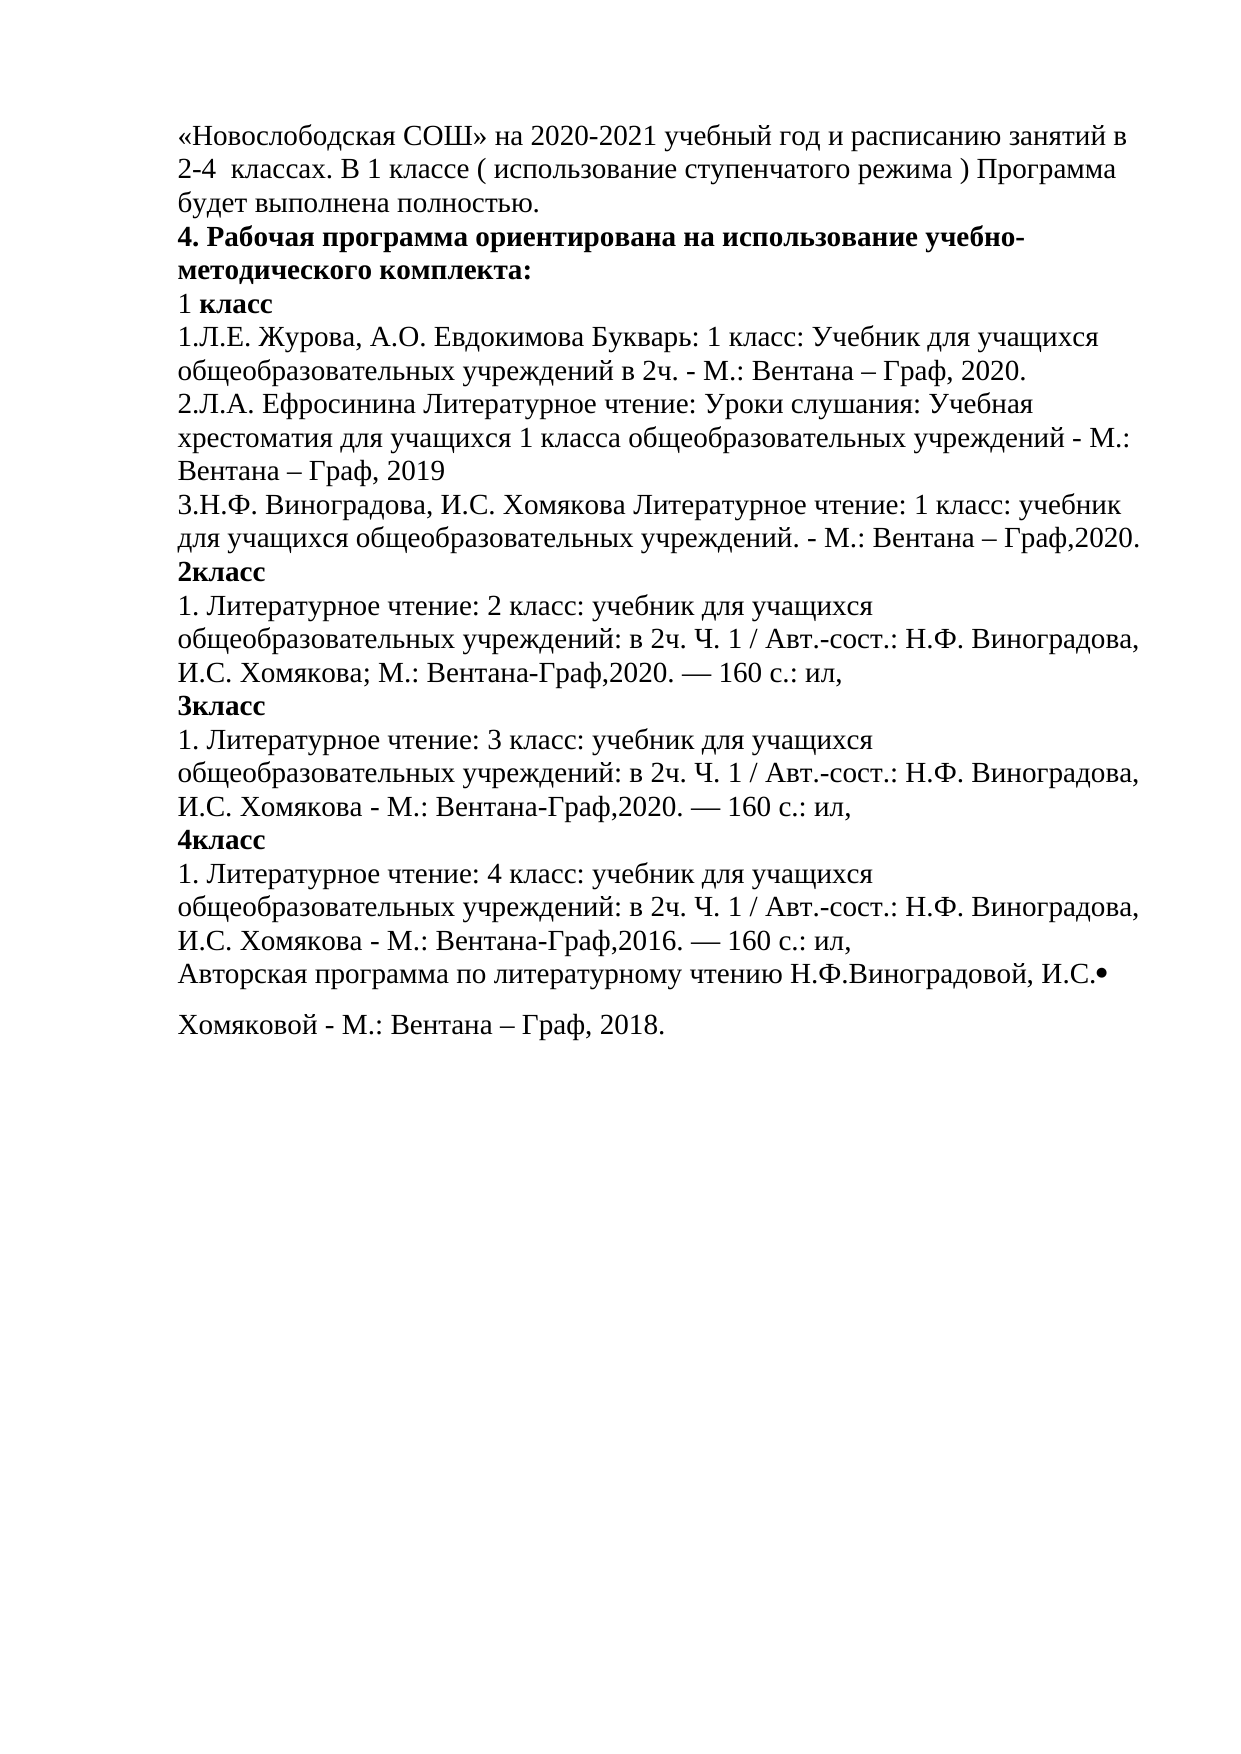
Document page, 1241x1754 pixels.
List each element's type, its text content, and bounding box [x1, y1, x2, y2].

text 1. Литературное чтение: 3 класс: учебник для учащихся общеобразовательных учреждений: в 2ч. Ч. 1 / Авт.-сост.: Н.Ф. Виноградова, И.С. Хомякова - М.: Вентана-Граф,2020. — 160 с.: ил, [177, 722, 1152, 822]
text Авторская программа по литературному чтению Н.Ф.Виноградовой, И.С. Хомяковой - М.: Вентана – Граф, 2018. [177, 957, 1152, 1041]
text 1. Литературное чтение: 2 класс: учебник для учащихся общеобразовательных учреждений: в 2ч. Ч. 1 / Авт.-сост.: Н.Ф. Виноградова, И.С. Хомякова; М.: Вентана-Граф,2020. — 160 с.: ил, [177, 588, 1152, 688]
text 1. Литературное чтение: 4 класс: учебник для учащихся общеобразовательных учреждений: в 2ч. Ч. 1 / Авт.-сост.: Н.Ф. Виноградова, И.С. Хомякова - М.: Вентана-Граф,2016. — 160 с.: ил, [177, 856, 1152, 957]
text 2класс [177, 554, 1152, 588]
text 4. Рабочая программа ориентирована на использование учебно-методического комплекта: [177, 219, 1152, 286]
text 3.Н.Ф. Виноградова, И.С. Хомякова Литературное чтение: 1 класс: учебник для учащихся общеобразовательных учреждений. - М.: Вентана – Граф,2020. [177, 487, 1152, 554]
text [177, 118, 1152, 219]
text 1.Л.Е. Журова, А.О. Евдокимова Букварь: 1 класс: Учебник для учащихся общеобразовательных учреждений в 2ч. - М.: Вентана – Граф, 2020. [177, 319, 1152, 386]
text 1 класс [177, 286, 1152, 319]
text 3класс [177, 688, 1152, 722]
text 4класс [177, 822, 1152, 856]
text 2.Л.А. Ефросинина Литературное чтение: Уроки слушания: Учебная хрестоматия для учащихся 1 класса общеобразовательных учреждений - М.: Вентана – Граф, 2019 [177, 386, 1152, 487]
